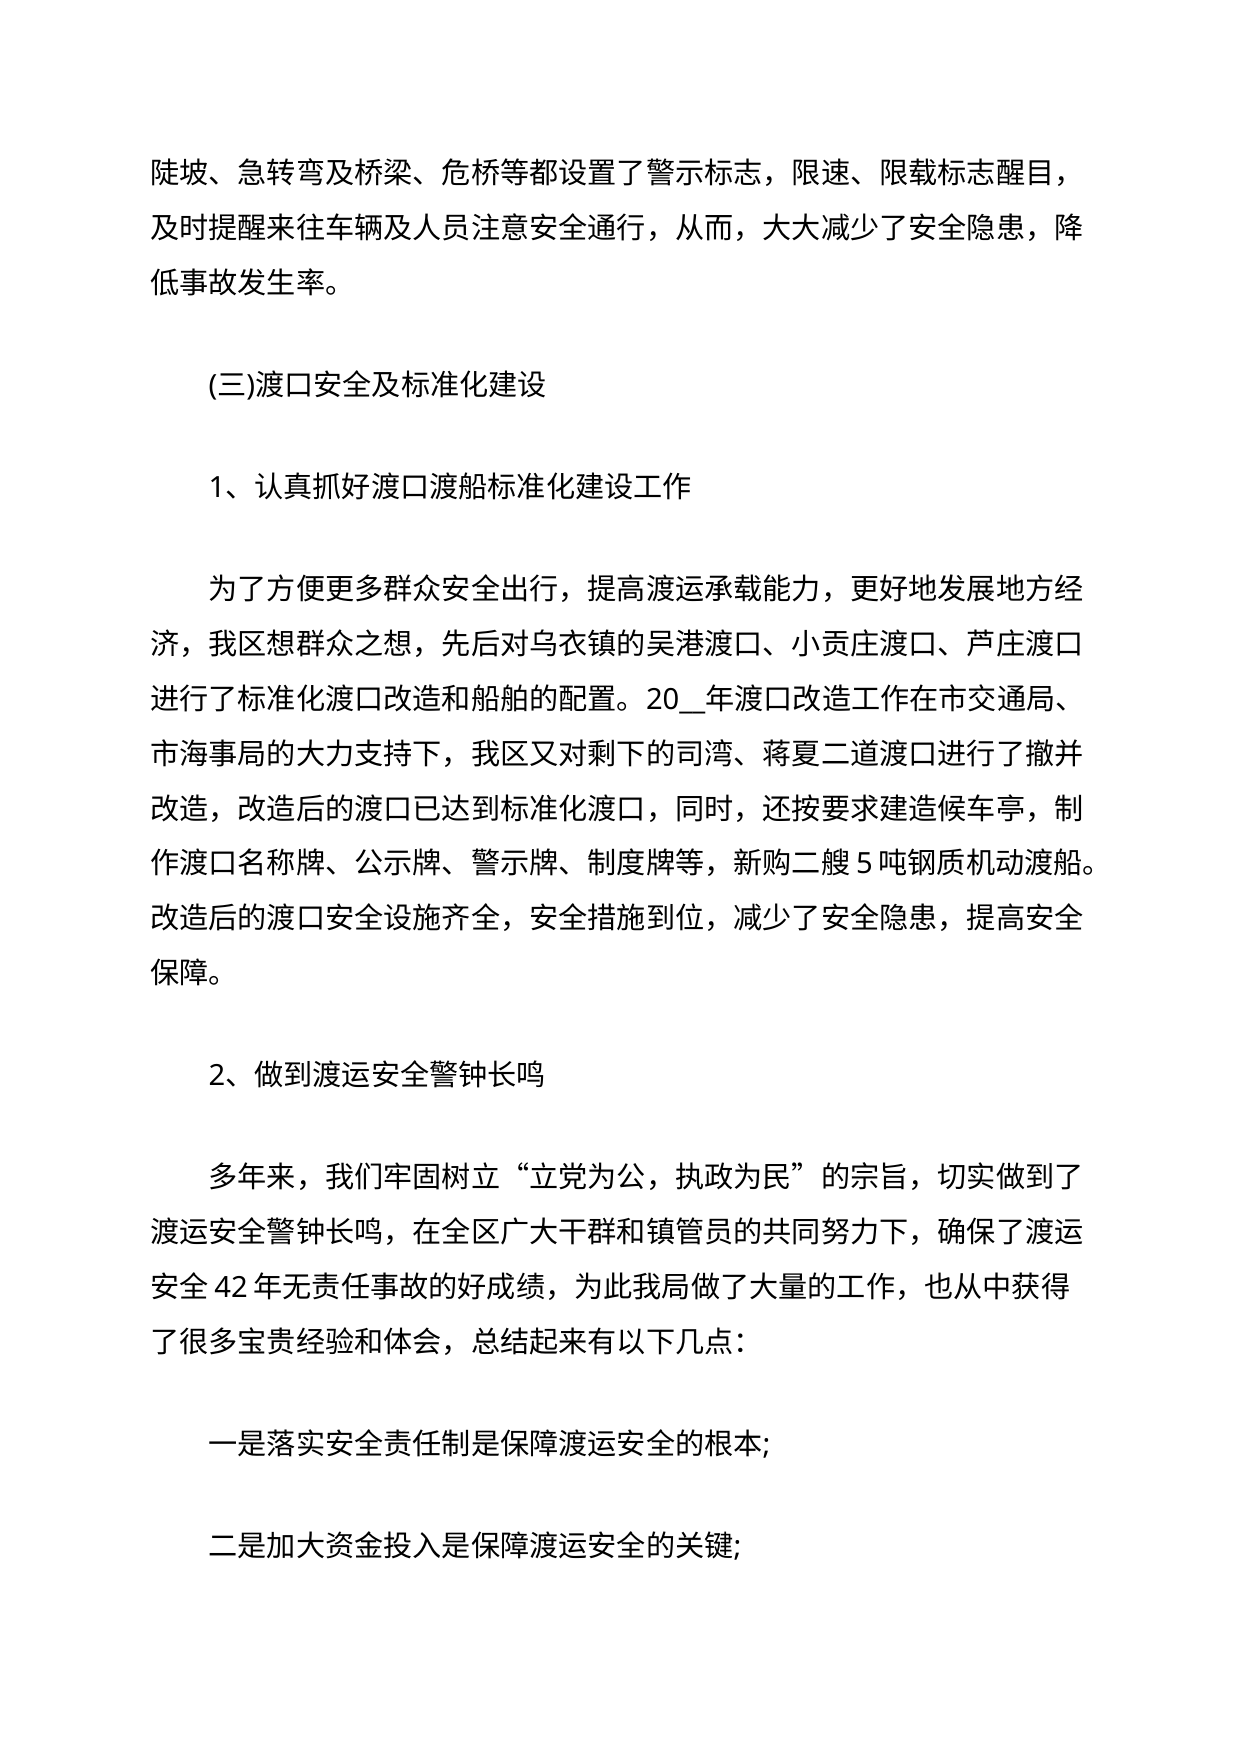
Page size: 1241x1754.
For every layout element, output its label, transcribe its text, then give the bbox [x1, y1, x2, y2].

text 一是落实安全责任制是保障渡运安全的根本; [150, 1420, 1090, 1463]
text 2、做到渡运安全警钟长鸣 [150, 1052, 1090, 1094]
text 多年来，我们牢固树立“立党为公，执政为民”的宗旨，切实做到了渡运安全警钟长鸣，在全区广大干群和镇管员的共同努力下，确保了渡运安全42年无责任事故的好成绩，为此我局做了大量的工作，也从中获得了很多宝贵经验和体会，总结起来有以下几点： [150, 1154, 1090, 1361]
text 1、认真抓好渡口渡船标准化建设工作 [150, 463, 1090, 506]
text (三)渡口安全及标准化建设 [150, 362, 1090, 404]
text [150, 150, 1090, 302]
text 为了方便更多群众安全出行，提高渡运承载能力，更好地发展地方经济，我区想群众之想，先后对乌衣镇的吴港渡口、小贡庄渡口、芦庄渡口进行了标准化渡口改造和船舶的配置。20__年渡口改造工作在市交通局、市海事局的大力支持下，我区又对剩下的司湾、蒋夏二道渡口进行了撤并改造，改造后的渡口已达到标准化渡口，同时，还按要求建造候车亭，制作渡口名称牌、公示牌、警示牌、制度牌等，新购二艘5吨钢质机动渡船。改造后的渡口安全设施齐全，安全措施到位，减少了安全隐患，提高安全保障。 [150, 566, 1090, 992]
text 二是加大资金投入是保障渡运安全的关键; [150, 1522, 1090, 1565]
